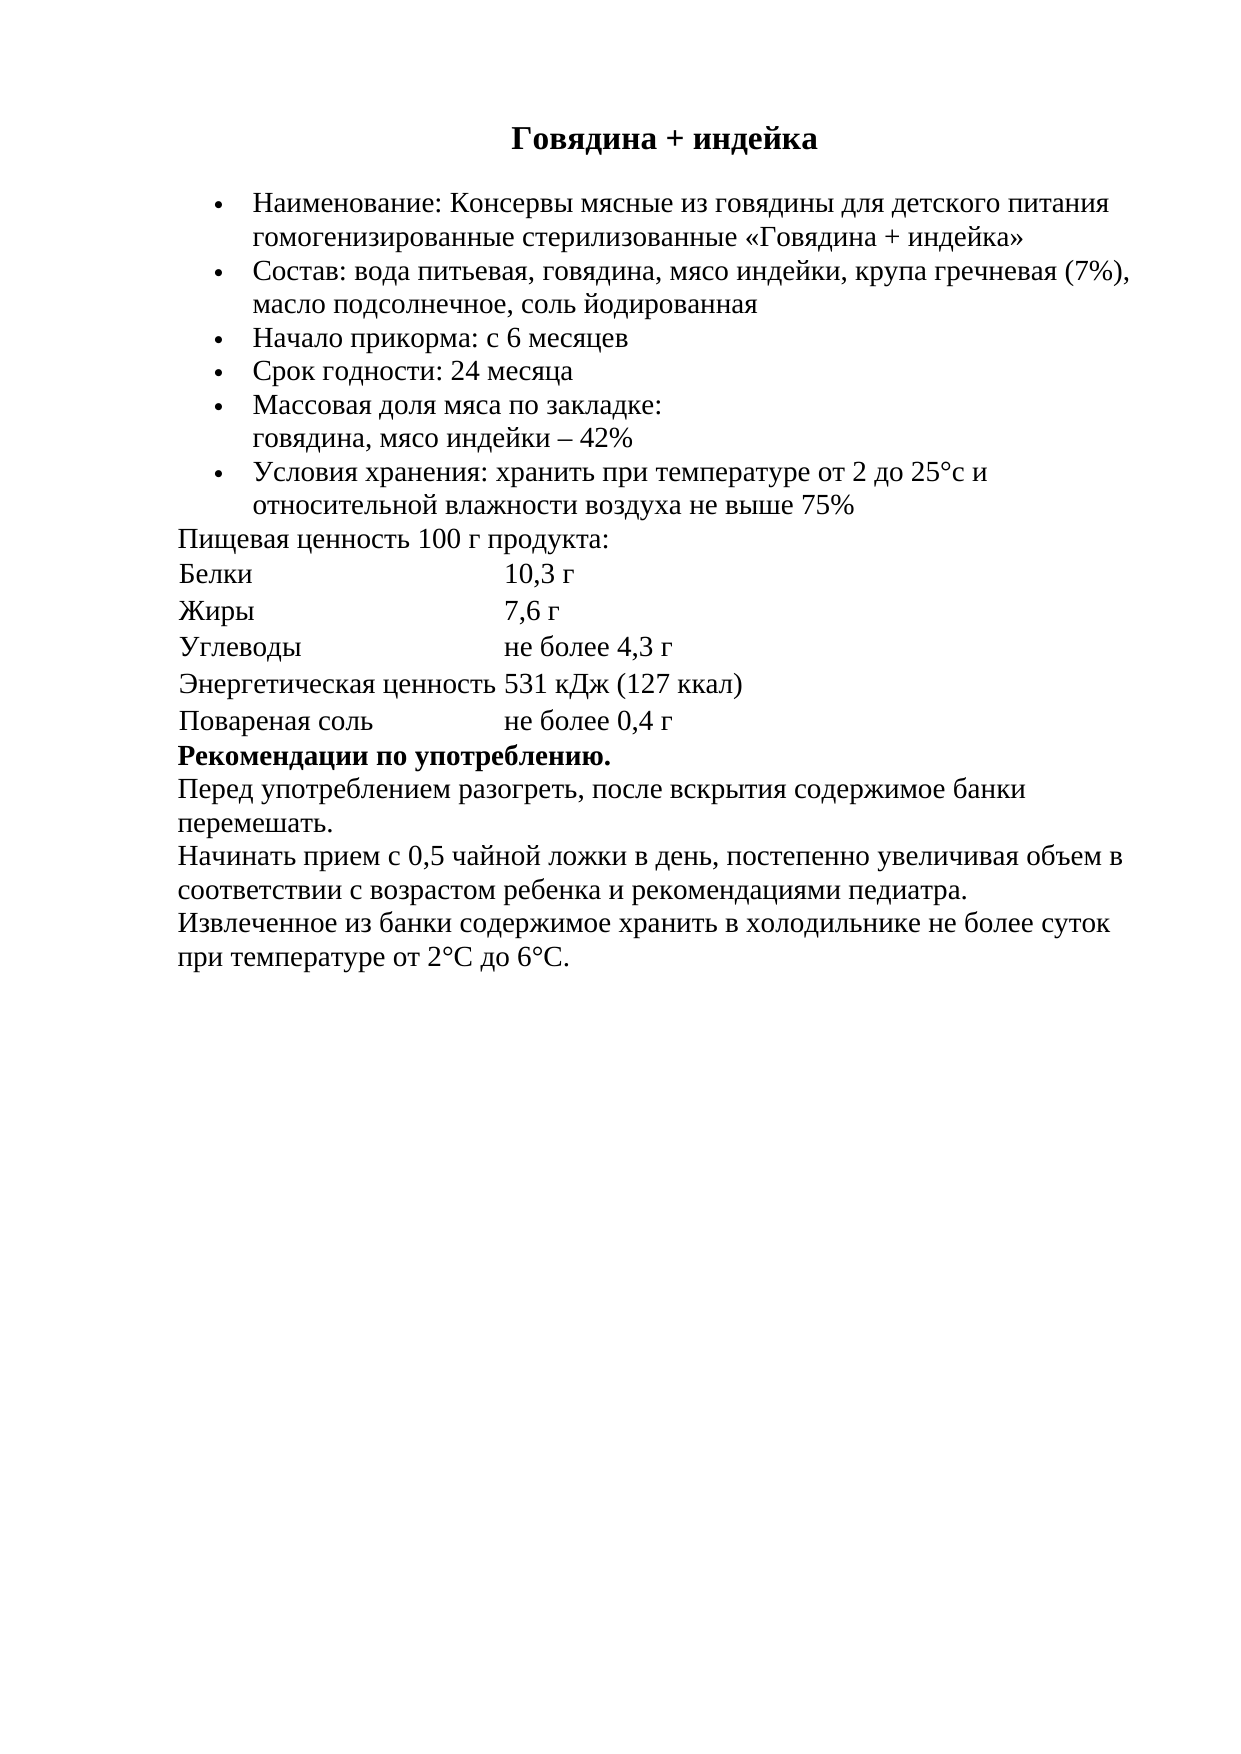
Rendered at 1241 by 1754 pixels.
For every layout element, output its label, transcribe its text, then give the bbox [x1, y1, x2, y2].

table_cell Повареная соль [177, 701, 502, 738]
text Говядина + индейка [177, 118, 1152, 156]
table_cell Энергетическая ценность [177, 665, 502, 701]
table_header 10,3 г [503, 555, 749, 591]
table_cell 531 кДж (127 ккал) [503, 665, 749, 701]
table_cell не более 4,3 г [503, 628, 749, 664]
list Состав: вода питьевая, говядина, мясо индейки, крупа гречневая (7%), масло подсолнечное, соль йодированная [215, 253, 1152, 320]
text Рекомендации по употреблению. Перед употреблением разогреть, после вскрытия содержимое банки перемешать. Начинать прием с 0,5 чайной ложки в день, постепенно увеличивая объем в соответствии с возрастом ребенка и рекомендациями педиатра. Извлеченное из банки содержимое хранить в холодильнике не более суток при температуре от 2°С до 6°С. [177, 738, 1152, 973]
list Срок годности: 24 месяца [215, 353, 1152, 387]
list Условия хранения: хранить при температуре от 2 до 25°с и относительной влажности воздуха не выше 75% [215, 454, 1152, 521]
table_header Белки [177, 555, 502, 591]
table_cell Жиры [177, 591, 502, 628]
table_cell Углеводы [177, 628, 502, 664]
list Наименование: Консервы мясные из говядины для детского питания гомогенизированные стерилизованные «Говядина + индейка» [215, 186, 1152, 253]
text Пищевая ценность 100 г продукта: [177, 521, 1152, 554]
list Начало прикорма: с 6 месяцев [215, 320, 1152, 353]
list Массовая доля мяса по закладке: говядина, мясо индейки – 42% [215, 387, 1152, 454]
table_cell 7,6 г [503, 591, 749, 628]
table_cell не более 0,4 г [503, 701, 749, 738]
